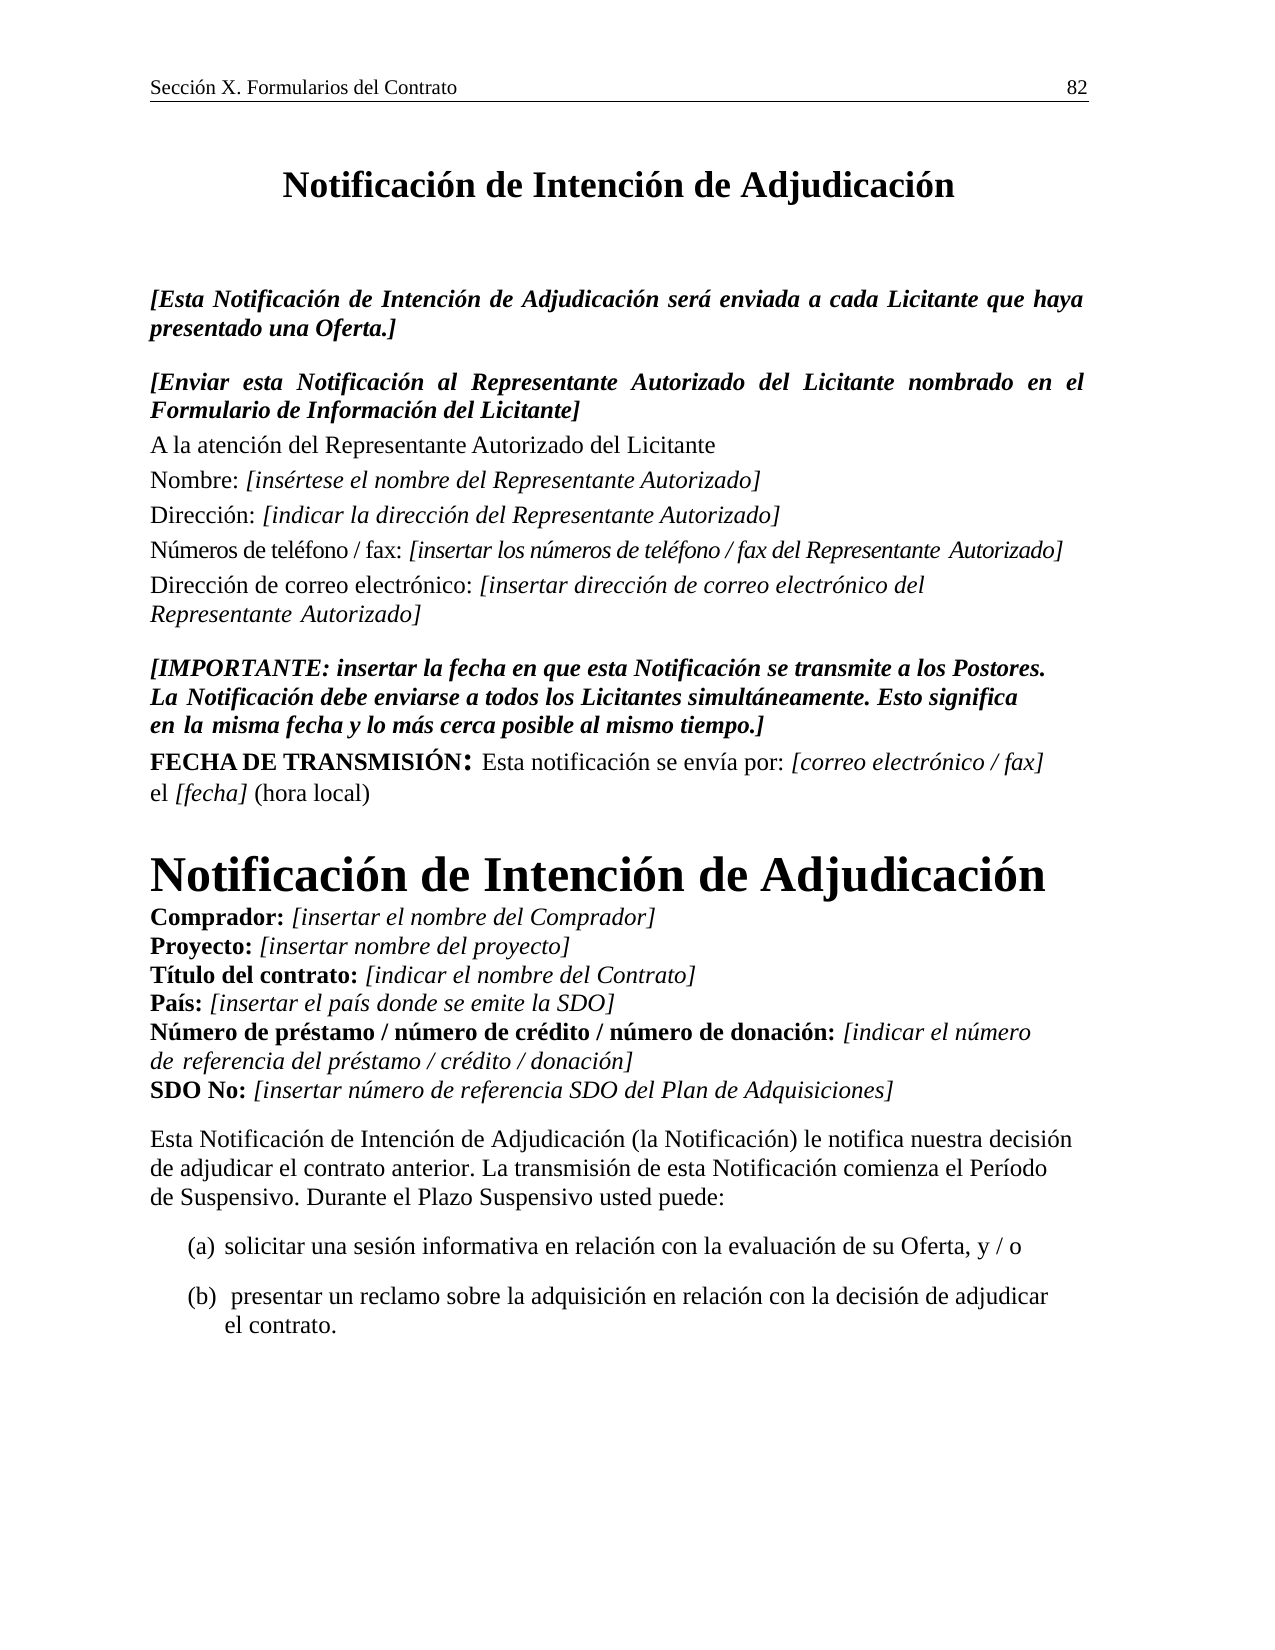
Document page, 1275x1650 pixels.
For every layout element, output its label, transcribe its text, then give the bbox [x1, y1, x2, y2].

text Proyecto: [insertar nombre del proyecto] [150, 931, 1087, 960]
text Notificación de Intención de Adjudicación [150, 845, 1057, 902]
text (a) solicitar una sesión informativa en relación con la evaluación de su Oferta, y / o [187, 1231, 1087, 1260]
text SDO No: [insertar número de referencia SDO del Plan de Adquisiciones] [150, 1075, 1087, 1103]
text [Enviar esta Notificación al Representante Autorizado del Licitante nombrado en el Formulario de Información del Licitante] [150, 367, 1087, 424]
text Título del contrato: [indicar el nombre del Contrato] [150, 960, 1087, 988]
text [Esta Notificación de Intención de Adjudicación será enviada a cada Licitante que haya presentado una Oferta.] [150, 284, 1087, 342]
text Esta Notificación de Intención de Adjudicación (la Notificación) le notifica nuestra decisión de adjudicar el contrato anterior. La transmisión de esta Notificación comienza el Período de Suspensivo. Durante el Plazo Suspensivo usted puede: [150, 1124, 1087, 1211]
text FECHA DE TRANSMISIÓN: Esta notificación se envía por: [correo electrónico / fax] el [fecha] (hora local) [150, 739, 1087, 806]
text País: [insertar el país donde se emite la SDO] [150, 988, 1087, 1017]
text Número de préstamo / número de crédito / número de donación: [indicar el número de referencia del préstamo / crédito / donación] [150, 1017, 1087, 1075]
text Nombre: [insértese el nombre del Representante Autorizado] [150, 466, 1087, 494]
text Comprador: [insertar el nombre del Comprador] [150, 902, 1087, 931]
text Notificación de Intención de Adjudicación [150, 162, 1087, 206]
text Dirección: [indicar la dirección del Representante Autorizado] [150, 501, 1087, 529]
text (b) presentar un reclamo sobre la adquisición en relación con la decisión de adjudicar el contrato. [187, 1281, 1057, 1338]
text Dirección de correo electrónico: [insertar dirección de correo electrónico del Representante Autorizado] [150, 571, 1087, 628]
text [IMPORTANTE: insertar la fecha en que esta Notificación se transmite a los Postores. La Notificación debe enviarse a todos los Licitantes simultáneamente. Esto significa en la misma fecha y lo más cerca posible al mismo tiempo.] [150, 653, 1087, 739]
text Números de teléfono / fax: [insertar los números de teléfono / fax del Representante Autorizado] [150, 536, 1087, 564]
text A la atención del Representante Autorizado del Licitante [150, 431, 1087, 459]
